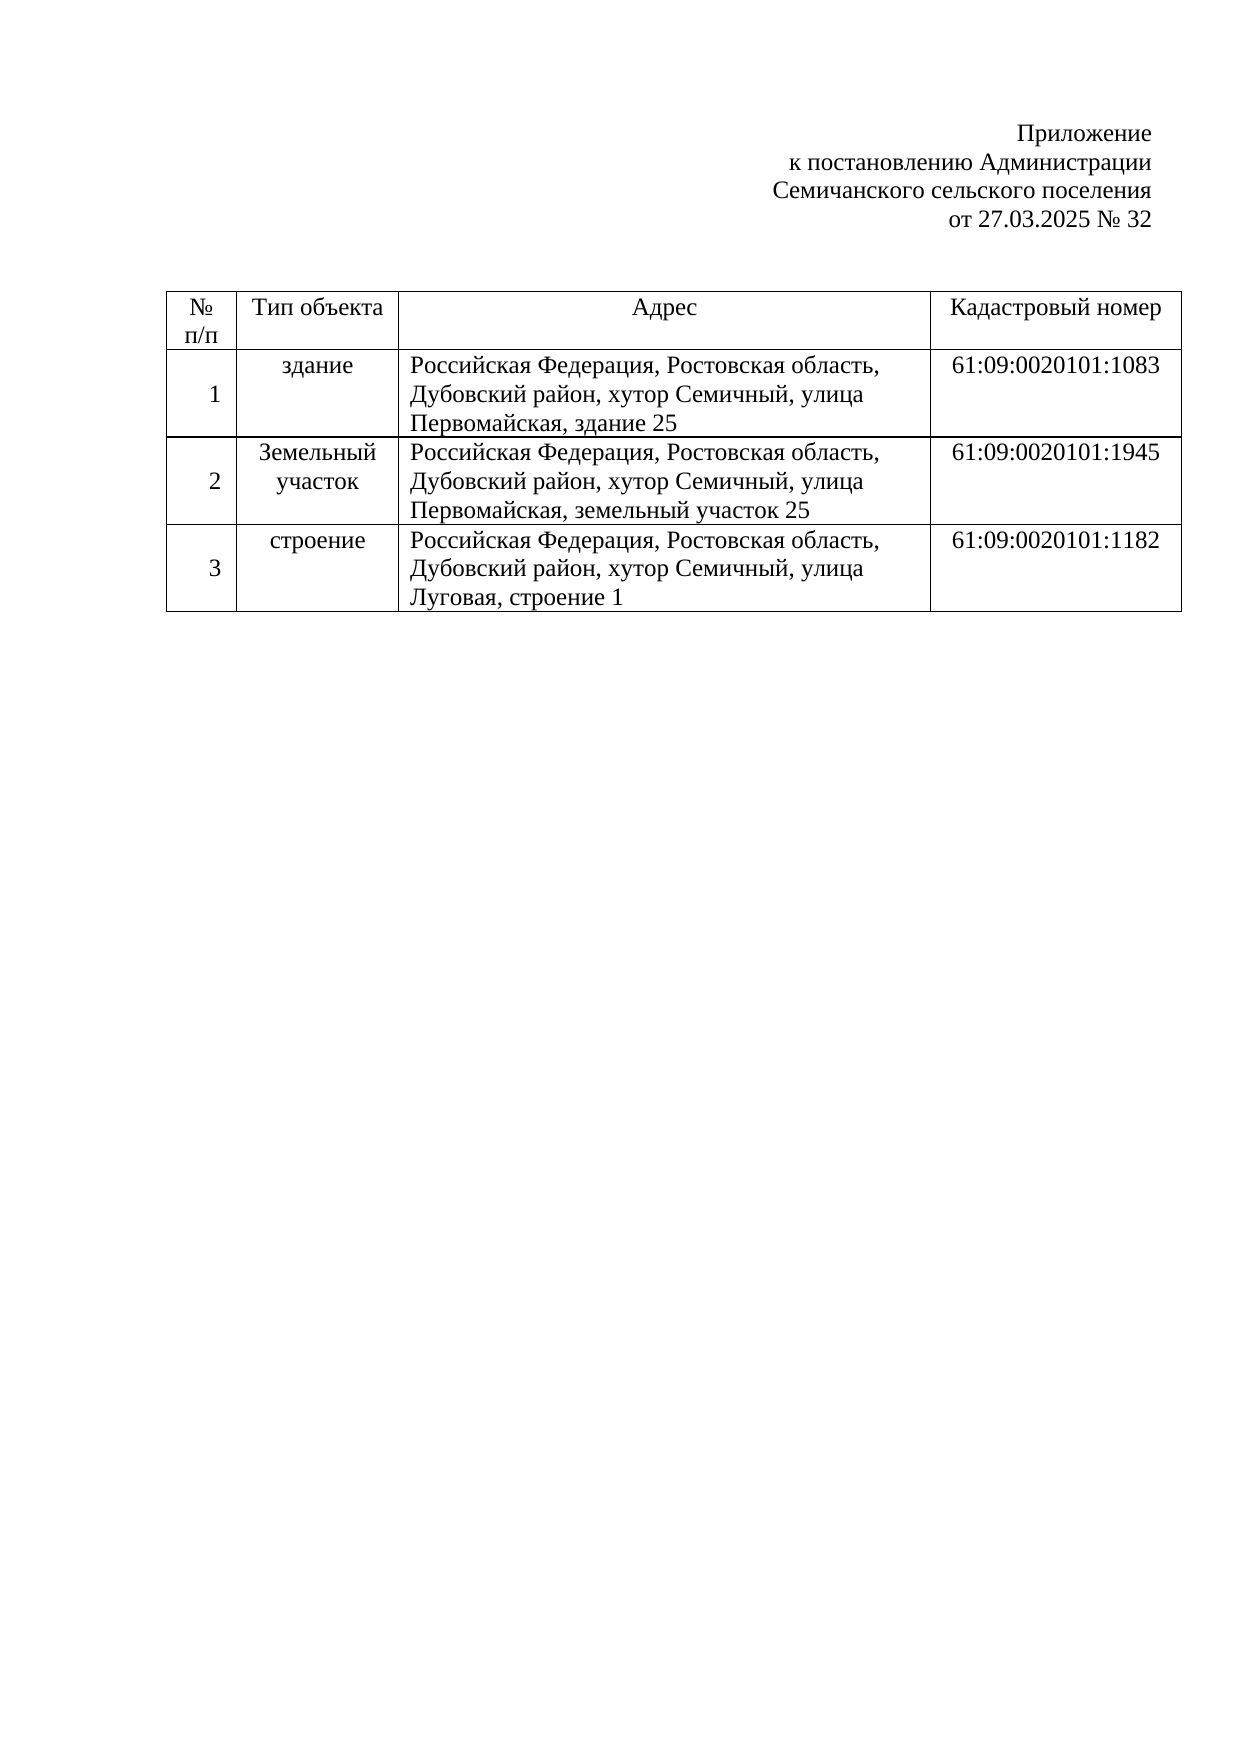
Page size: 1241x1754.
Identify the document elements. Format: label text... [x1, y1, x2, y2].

text Приложение [177, 118, 1152, 147]
table_header № п/п [167, 292, 236, 349]
table_cell здание [237, 350, 398, 436]
table_cell 61:09:0020101:1083 [931, 350, 1181, 436]
table_cell [167, 438, 236, 524]
table_header Адрес [399, 292, 930, 349]
table_header Тип объекта [237, 292, 398, 349]
text Семичанского сельского поселения [177, 176, 1152, 204]
table_cell [167, 525, 236, 611]
text от 27.03.2025 № 32 [177, 204, 1152, 233]
table_cell 61:09:0020101:1182 [931, 525, 1181, 611]
table_cell Российская Федерация, Ростовская область, Дубовский район, хутор Семичный, улица Первомайская, земельный участок 25 [399, 438, 930, 524]
table_header Кадастровый номер [931, 292, 1181, 349]
table_cell Российская Федерация, Ростовская область, Дубовский район, хутор Семичный, улица Первомайская, здание 25 [399, 350, 930, 436]
table_cell [167, 350, 236, 436]
text к постановлению Администрации [177, 147, 1152, 176]
table_cell Земельный участок [237, 438, 398, 524]
table_cell Российская Федерация, Ростовская область, Дубовский район, хутор Семичный, улица Луговая, строение 1 [399, 525, 930, 611]
table_cell 61:09:0020101:1945 [931, 438, 1181, 524]
table_cell строение [237, 525, 398, 611]
